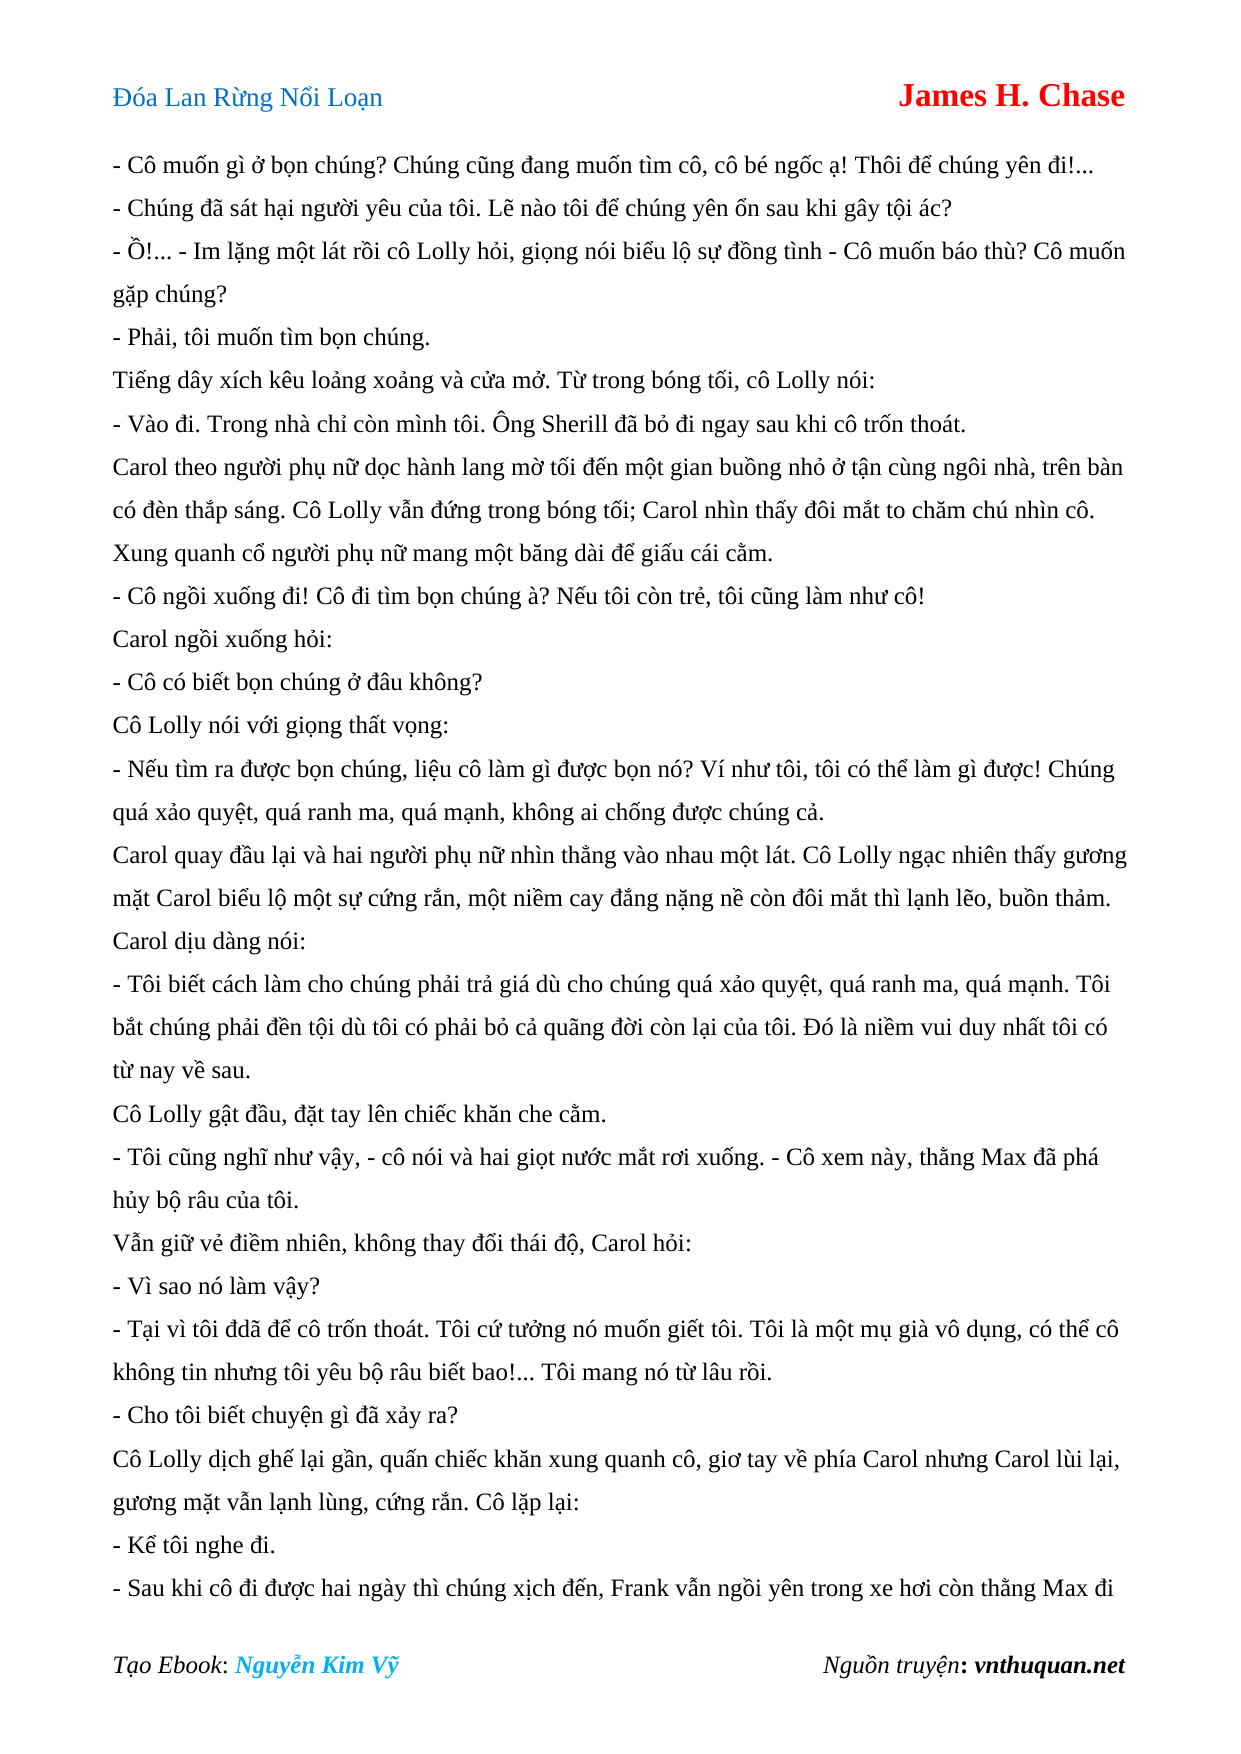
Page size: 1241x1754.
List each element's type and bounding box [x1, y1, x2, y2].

text [112, 150, 1128, 1602]
